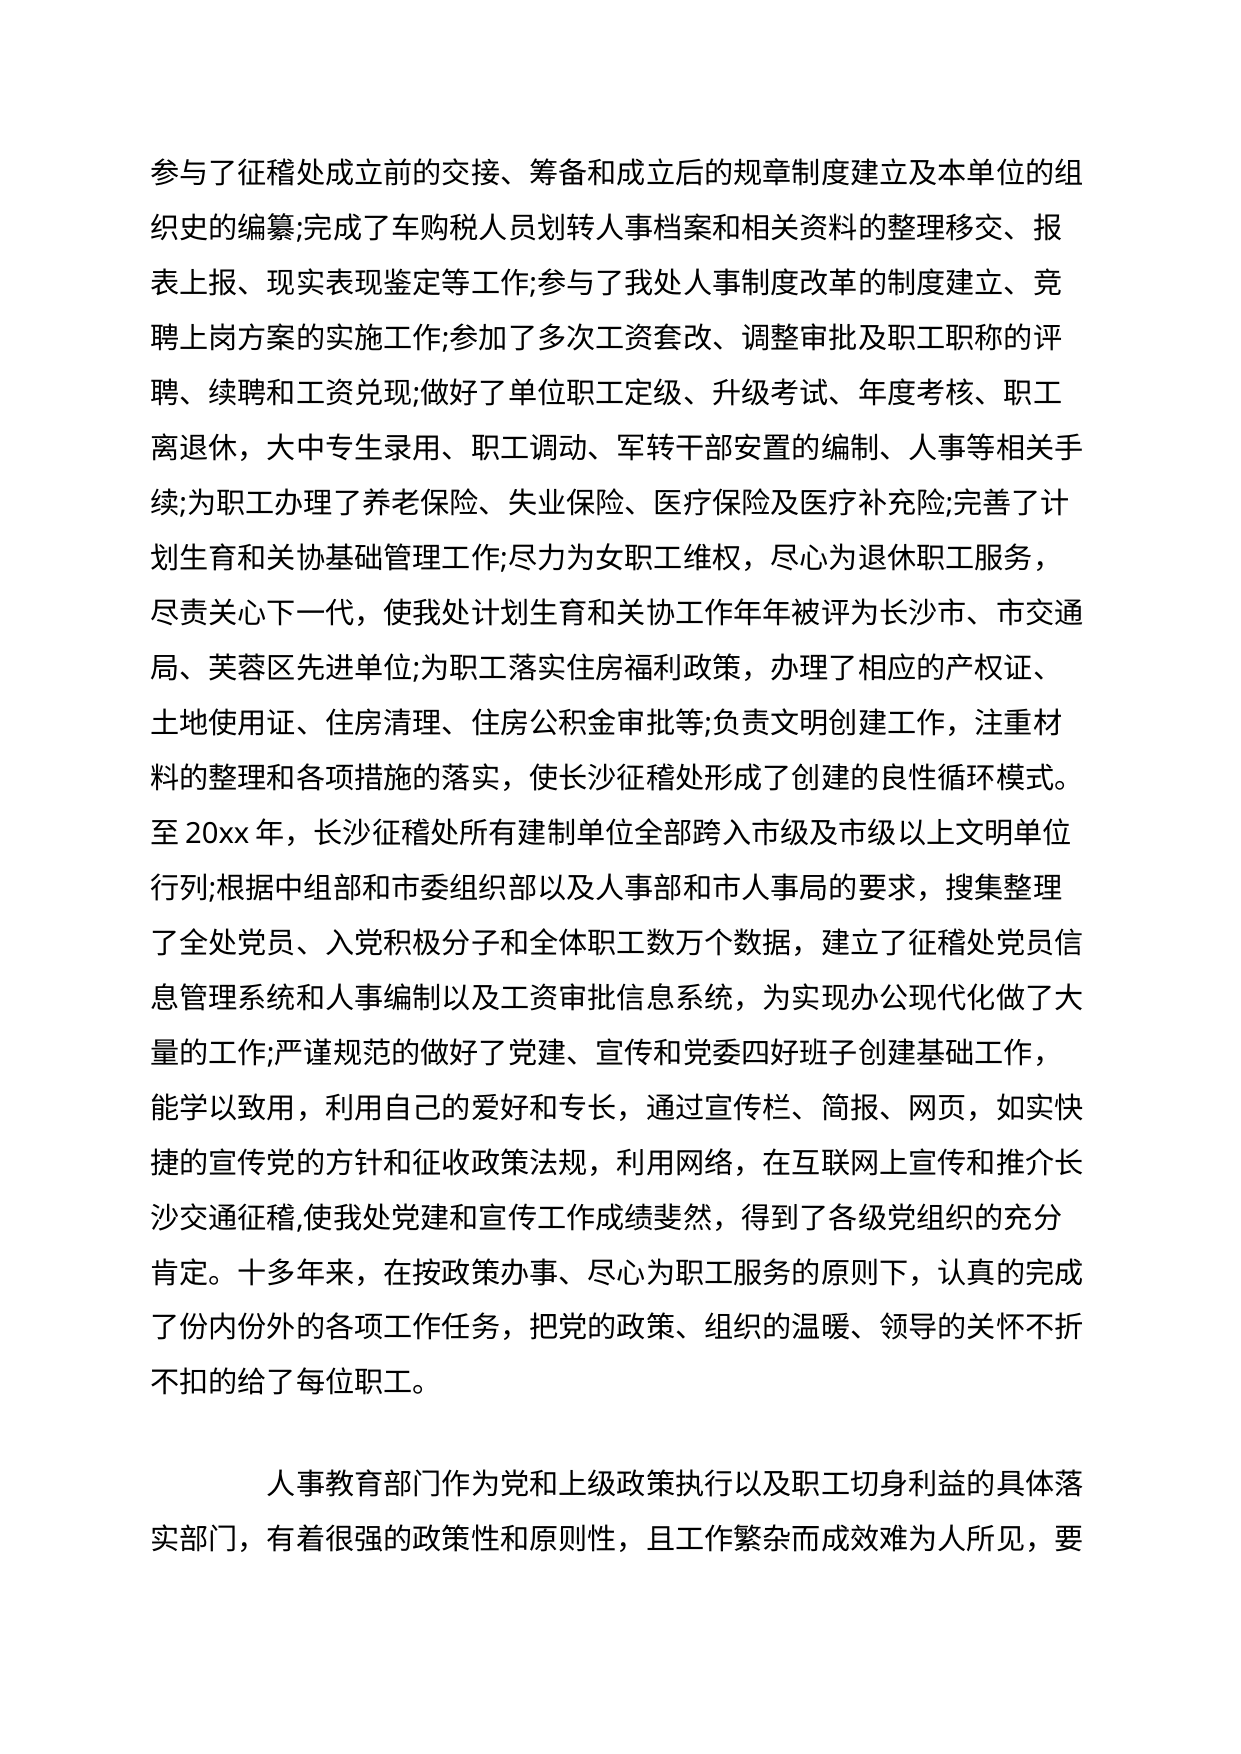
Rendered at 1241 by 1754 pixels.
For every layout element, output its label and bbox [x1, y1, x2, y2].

text [150, 150, 1090, 1401]
text [150, 1461, 1090, 1558]
